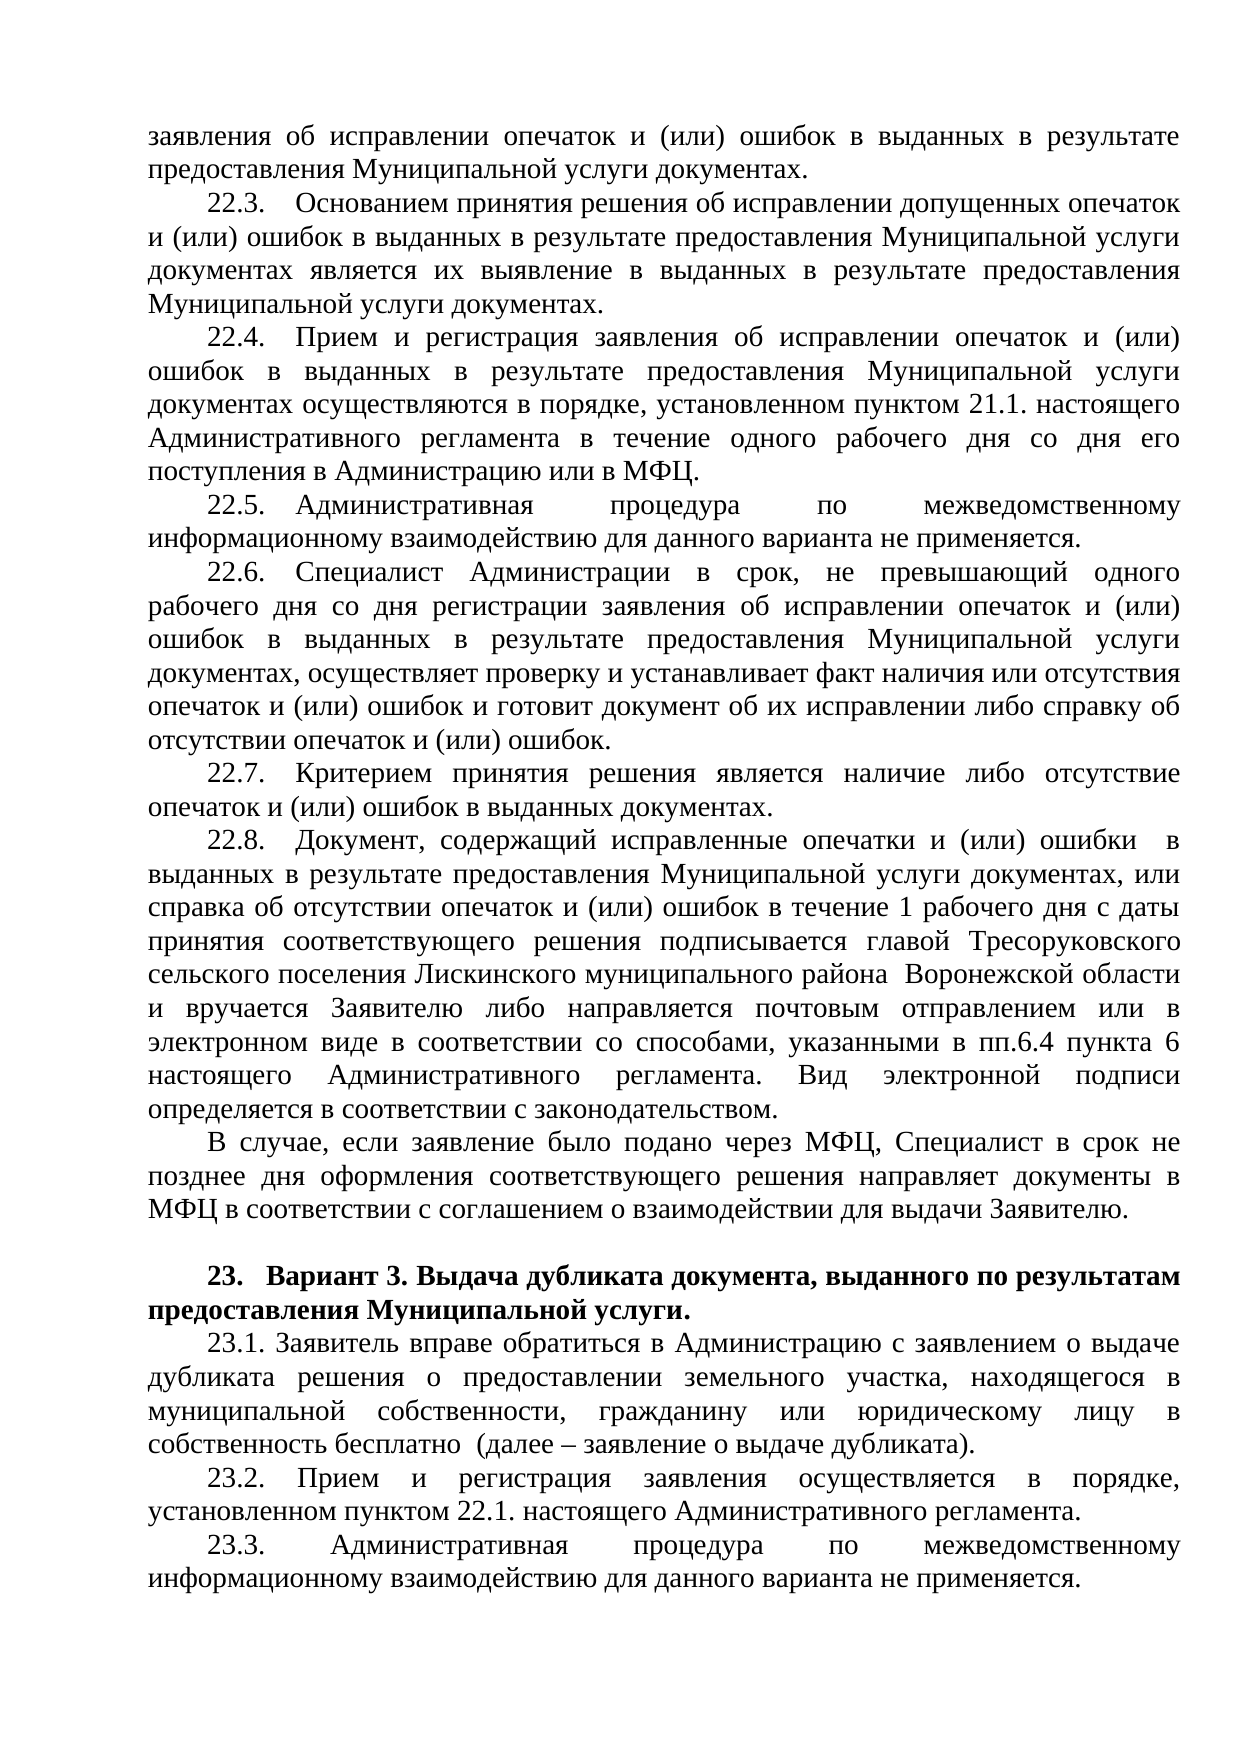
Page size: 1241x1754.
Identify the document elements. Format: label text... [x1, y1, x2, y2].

text В случае, если заявление было подано через МФЦ, Специалист в срок не позднее дня оформления соответствующего решения направляет документы в МФЦ в соответствии с соглашением о взаимодействии для выдачи Заявителю. [148, 1124, 1181, 1225]
list Основанием принятия решения об исправлении допущенных опечаток и (или) ошибок в выданных в результате предоставления Муниципальной услуги документах является их выявление в выданных в результате предоставления Муниципальной услуги документах. [148, 185, 1181, 319]
text 23.1. Заявитель вправе обратиться в Администрацию с заявлением о выдаче дубликата решения о предоставлении земельного участка, находящегося в муниципальной собственности, гражданину или юридическому лицу в собственность бесплатно (далее – заявление о выдаче дубликата). [148, 1326, 1181, 1460]
list Документ, содержащий исправленные опечатки и (или) ошибки в выданных в результате предоставления Муниципальной услуги документах, или справка об отсутствии опечаток и (или) ошибок в течение 1 рабочего дня с даты принятия соответствующего решения подписывается главой Тресоруковского сельского поселения Лискинского муниципального района Воронежской области и вручается Заявителю либо направляется почтовым отправлением или в электронном виде в соответствии со способами, указанными в пп.6.4 пункта 6 настоящего Административного регламента. Вид электронной подписи определяется в соответствии с законодательством. [148, 822, 1181, 1124]
text 23.3. Административная процедура по межведомственному информационному взаимодействию для данного варианта не применяется. [148, 1527, 1181, 1594]
list Административная процедура по межведомственному информационному взаимодействию для данного варианта не применяется. [148, 487, 1181, 554]
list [148, 118, 1181, 185]
list Прием и регистрация заявления об исправлении опечаток и (или) ошибок в выданных в результате предоставления Муниципальной услуги документах осуществляются в порядке, установленном пунктом 21.1. настоящего Административного регламента в течение одного рабочего дня со дня его поступления в Администрацию или в МФЦ. [148, 319, 1181, 487]
text 23.2. Прием и регистрация заявления осуществляется в порядке, установленном пунктом 22.1. настоящего Административного регламента. [148, 1460, 1181, 1527]
list Вариант 3. Выдача дубликата документа, выданного по результатам предоставления Муниципальной услуги. [148, 1258, 1181, 1326]
list Критерием принятия решения является наличие либо отсутствие опечаток и (или) ошибок в выданных документах. [148, 755, 1181, 822]
list Специалист Администрации в срок, не превышающий одного рабочего дня со дня регистрации заявления об исправлении опечаток и (или) ошибок в выданных в результате предоставления Муниципальной услуги документах, осуществляет проверку и устанавливает факт наличия или отсутствия опечаток и (или) ошибок и готовит документ об их исправлении либо справку об отсутствии опечаток и (или) ошибок. [148, 554, 1181, 755]
